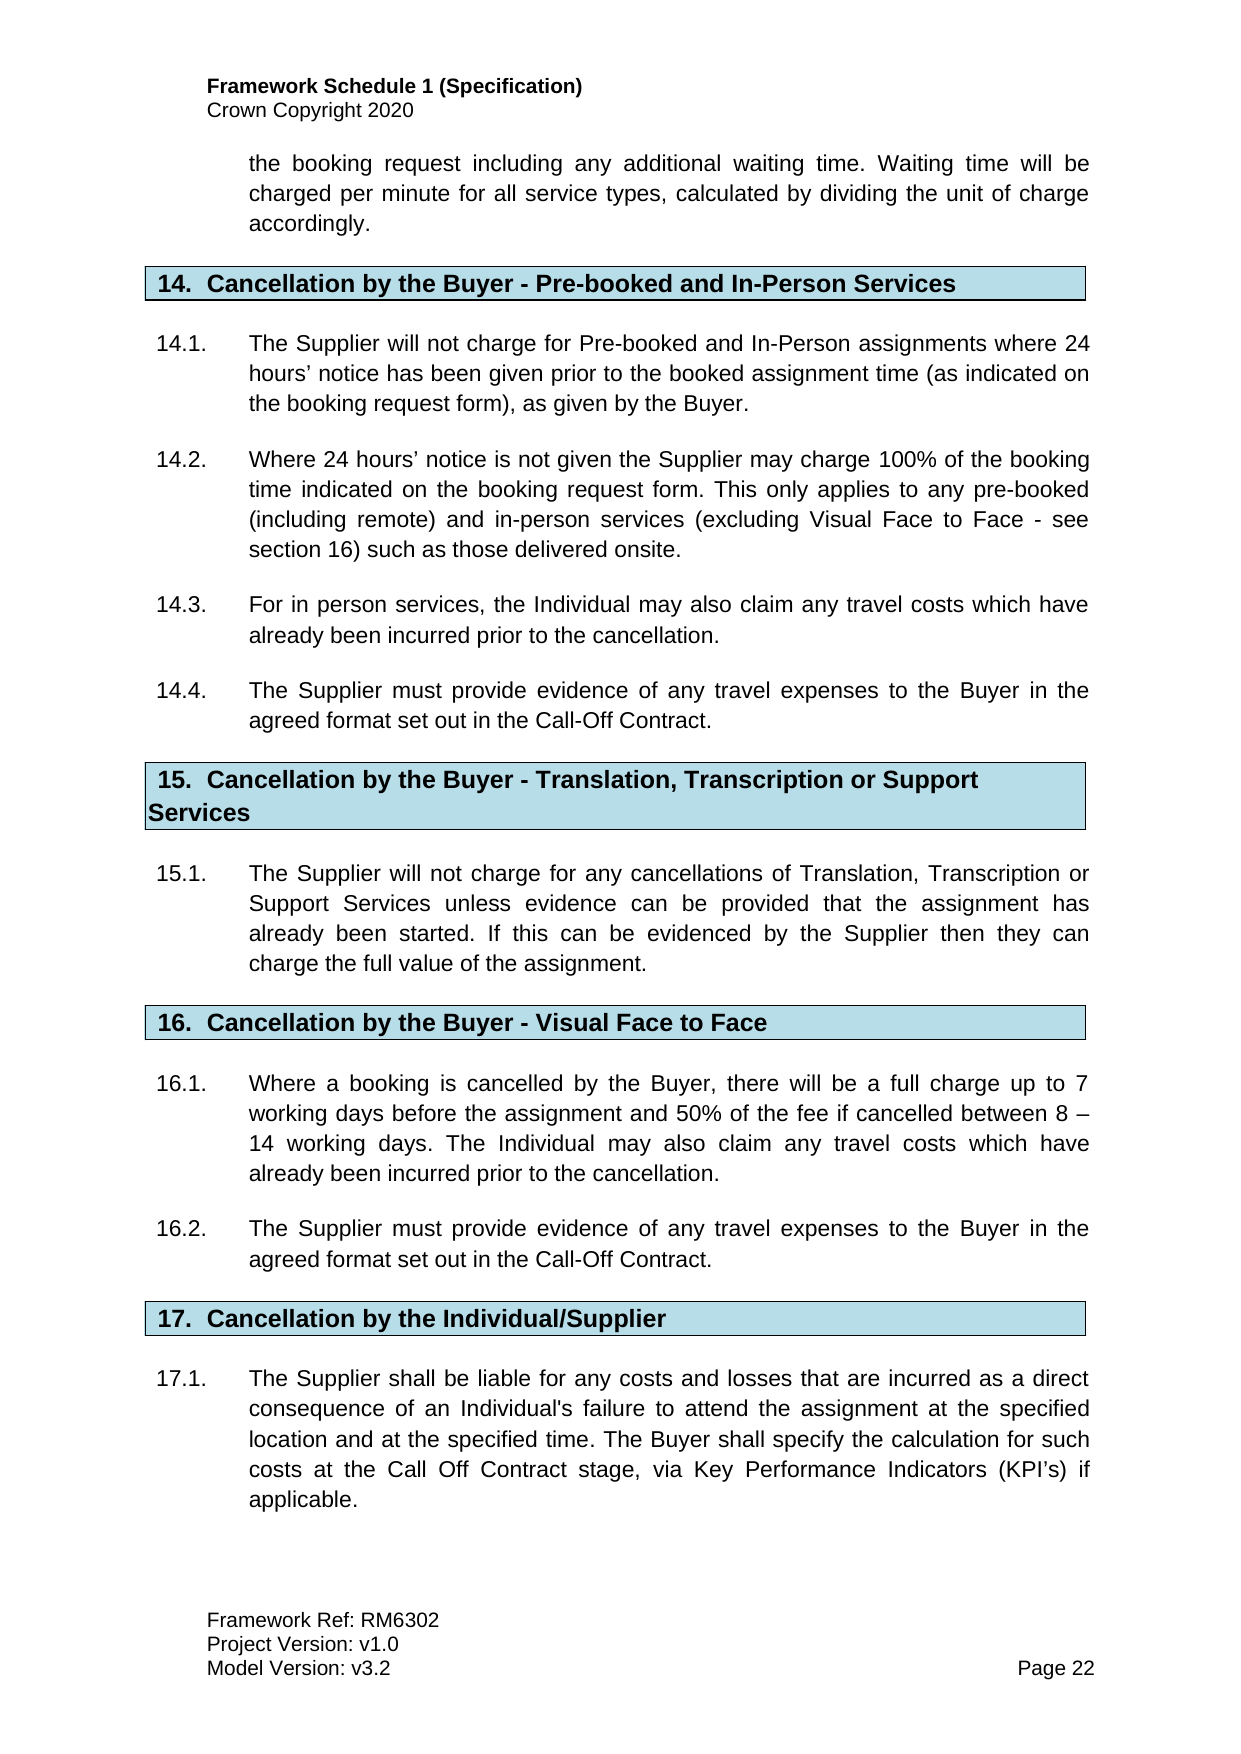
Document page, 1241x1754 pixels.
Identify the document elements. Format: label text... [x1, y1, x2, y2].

list The Supplier must provide evidence of any travel expenses to the Buyer in the agreed format set out in the Call-Off Contract. [207, 1215, 1090, 1272]
list The Supplier shall be liable for any costs and losses that are incurred as a direct consequence of an Individual's failure to attend the assignment at the specified location and at the specified time. The Buyer shall specify the calculation for such costs at the Call Off Contract stage, via Key Performance Indicators (KPI’s) if applicable. [207, 1365, 1090, 1512]
list The Supplier will not charge for Pre-booked and In-Person assignments where 24 hours’ notice has been given prior to the booked assignment time (as indicated on the booking request form), as given by the Buyer. [207, 330, 1090, 417]
list The Supplier must provide evidence of any travel expenses to the Buyer in the agreed format set out in the Call-Off Contract. [207, 677, 1090, 733]
subtitle Cancellation by the Buyer - Translation, Transcription or Support Services [146, 763, 1085, 829]
subtitle Cancellation by the Buyer - Visual Face to Face [146, 1006, 1085, 1039]
list The Supplier will not charge for any cancellations of Translation, Transcription or Support Services unless evidence can be provided that the assignment has already been started. If this can be evidenced by the Supplier then they can charge the full value of the assignment. [207, 859, 1090, 976]
list Where a booking is cancelled by the Buyer, there will be a full charge up to 7 working days before the assignment and 50% of the fee if cancelled between 8 – 14 working days. The Individual may also claim any travel costs which have already been incurred prior to the cancellation. [207, 1069, 1090, 1187]
list Where 24 hours’ notice is not given the Supplier may charge 100% of the booking time indicated on the booking request form. This only applies to any pre-booked (including remote) and in-person services (excluding Visual Face to Face - see section 16) such as those delivered onsite. [207, 446, 1090, 562]
subtitle Cancellation by the Buyer - Pre-booked and In-Person Services [146, 267, 1085, 299]
subtitle Cancellation by the Individual/Supplier [146, 1302, 1085, 1335]
list For in person services, the Individual may also claim any travel costs which have already been incurred prior to the cancellation. [207, 591, 1090, 648]
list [207, 150, 1090, 237]
